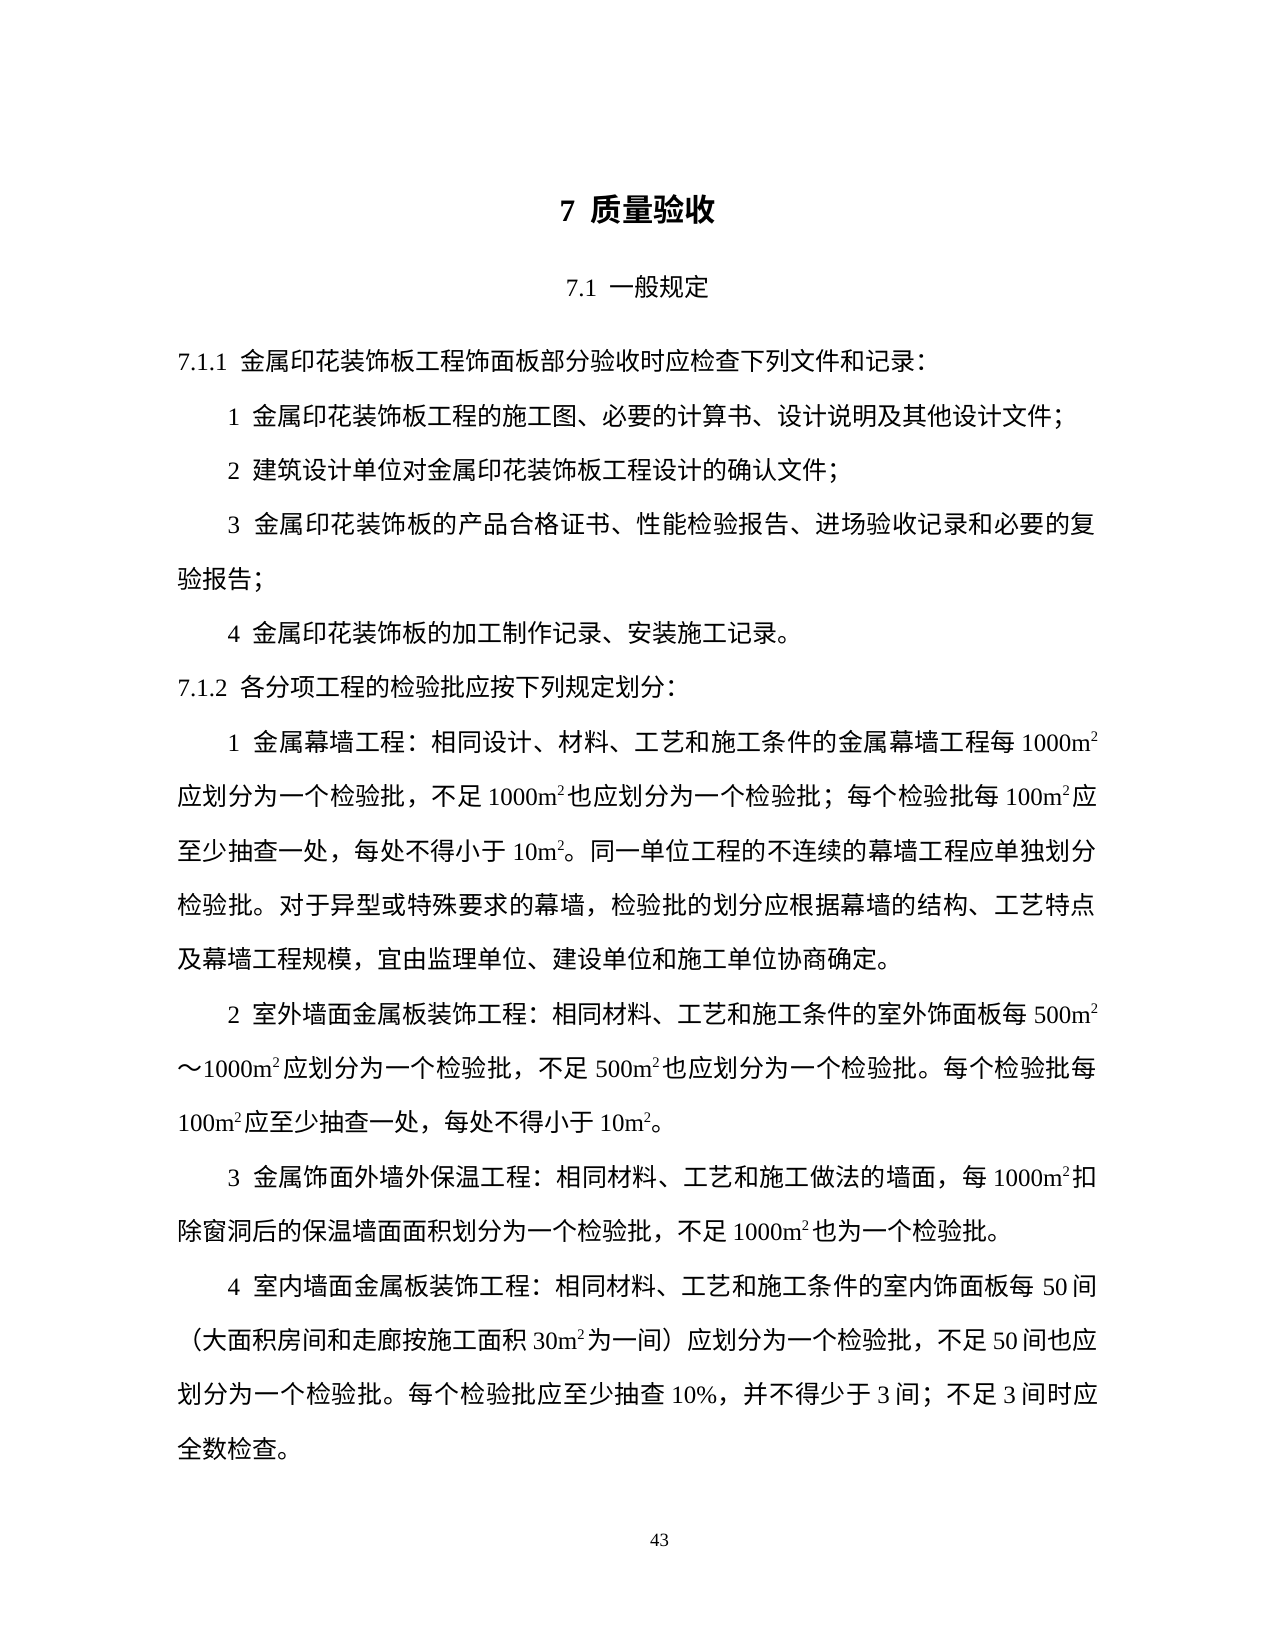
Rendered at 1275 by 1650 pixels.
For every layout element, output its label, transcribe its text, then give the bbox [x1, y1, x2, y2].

text 7.1.1 金属印花装饰板工程饰面板部分验收时应检查下列文件和记录： [177, 342, 1098, 378]
text 3 金属印花装饰板的产品合格证书、性能检验报告、进场验收记录和必要的复验报告； [177, 505, 1098, 595]
text 1 金属印花装饰板工程的施工图、必要的计算书、设计说明及其他设计文件； [177, 396, 1098, 432]
text 2 室外墙面金属板装饰工程：相同材料、工艺和施工条件的室外饰面板每500m2～应划分为一个检验批，不足也应划分为一个检验批。每个检验批每100m2应至少抽查一处，每处不得小于。 [177, 994, 1098, 1139]
subtitle 7.1 一般规定 [177, 268, 1098, 304]
text 2 建筑设计单位对金属印花装饰板工程设计的确认文件； [177, 450, 1098, 487]
text 3 金属饰面外墙外保温工程：相同材料、工艺和施工做法的墙面，每1000m2扣除窗洞后的保温墙面面积划分为一个检验批，不足1000m2也为一个检验批。 [177, 1157, 1098, 1248]
text 1 金属幕墙工程：相同设计、材料、工艺和施工条件的金属幕墙工程每1000m2应划分为一个检验批，不足1000m2也应划分为一个检验批；每个检验批每100m2应至少抽查一处，每处不得小于10m2。同一单位工程的不连续的幕墙工程应单独划分检验批。对于异型或特殊要求的幕墙，检验批的划分应根据幕墙的结构、工艺特点及幕墙工程规模，宜由监理单位、建设单位和施工单位协商确定。 [177, 722, 1098, 976]
text 4 室内墙面金属板装饰工程：相同材料、工艺和施工条件的室内饰面板每50间（大面积房间和走廊按施工面积为一间）应划分为一个检验批，不足50间也应划分为一个检验批。每个检验批应至少抽查10%，并不得少于3间；不足3间时应全数检查。 [177, 1266, 1098, 1465]
text 7.1.2 各分项工程的检验批应按下列规定划分： [177, 668, 1098, 704]
text 4 金属印花装饰板的加工制作记录、安装施工记录。 [177, 613, 1098, 650]
subtitle 7 质量验收 [177, 185, 1098, 230]
